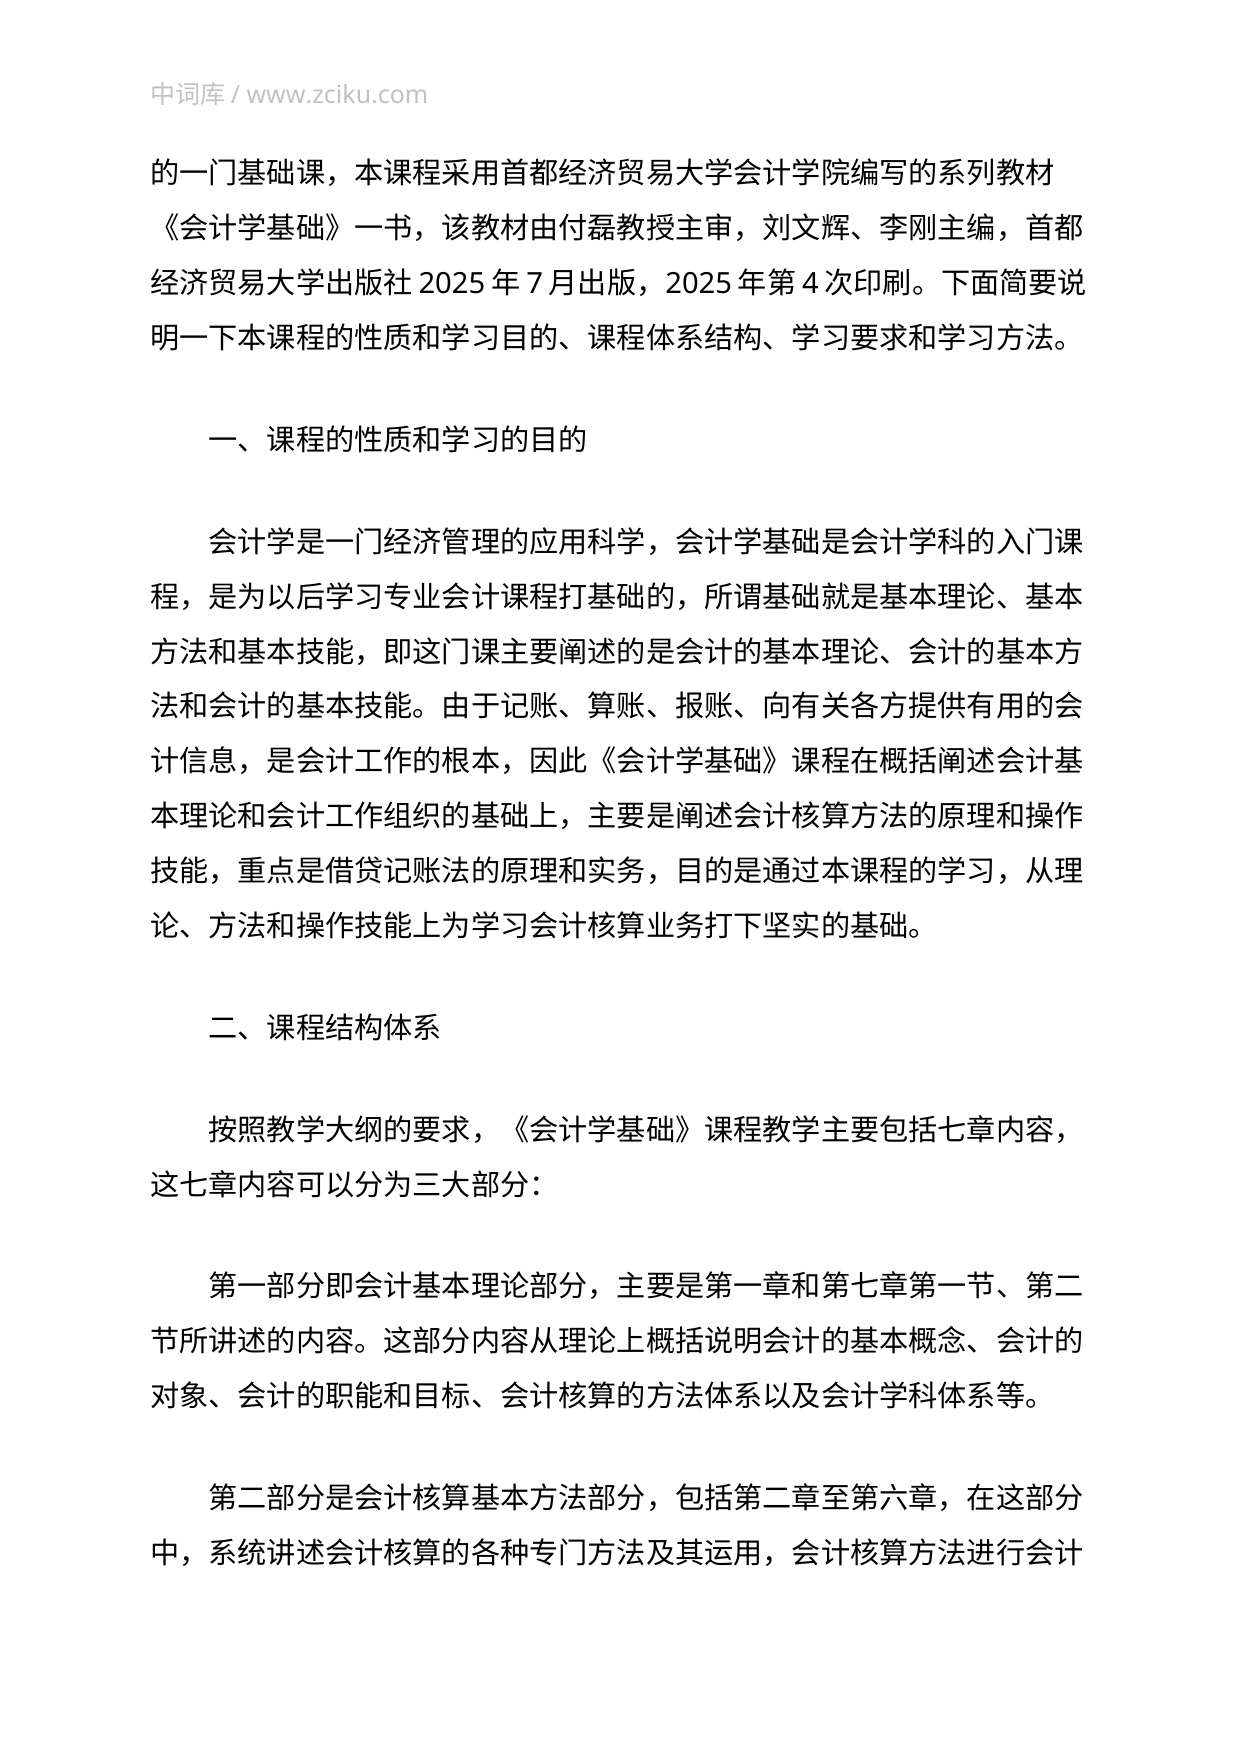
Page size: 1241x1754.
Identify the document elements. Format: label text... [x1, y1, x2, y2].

text 按照教学大纲的要求，《会计学基础》课程教学主要包括七章内容，这七章内容可以分为三大部分： [150, 1106, 1090, 1203]
text 第一部分即会计基本理论部分，主要是第一章和第七章第一节、第二节所讲述的内容。这部分内容从理论上概括说明会计的基本概念、会计的对象、会计的职能和目标、会计核算的方法体系以及会计学科体系等。 [150, 1263, 1090, 1415]
text 会计学是一门经济管理的应用科学，会计学基础是会计学科的入门课程，是为以后学习专业会计课程打基础的，所谓基础就是基本理论、基本方法和基本技能，即这门课主要阐述的是会计的基本理论、会计的基本方法和会计的基本技能。由于记账、算账、报账、向有关各方提供有用的会计信息，是会计工作的根本，因此《会计学基础》课程在概括阐述会计基本理论和会计工作组织的基础上，主要是阐述会计核算方法的原理和操作技能，重点是借贷记账法的原理和实务，目的是通过本课程的学习，从理论、方法和操作技能上为学习会计核算业务打下坚实的基础。 [150, 518, 1090, 945]
text 一、课程的性质和学习的目的 [150, 417, 1090, 459]
text 二、课程结构体系 [150, 1004, 1090, 1047]
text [150, 150, 1090, 357]
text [150, 1474, 1090, 1572]
